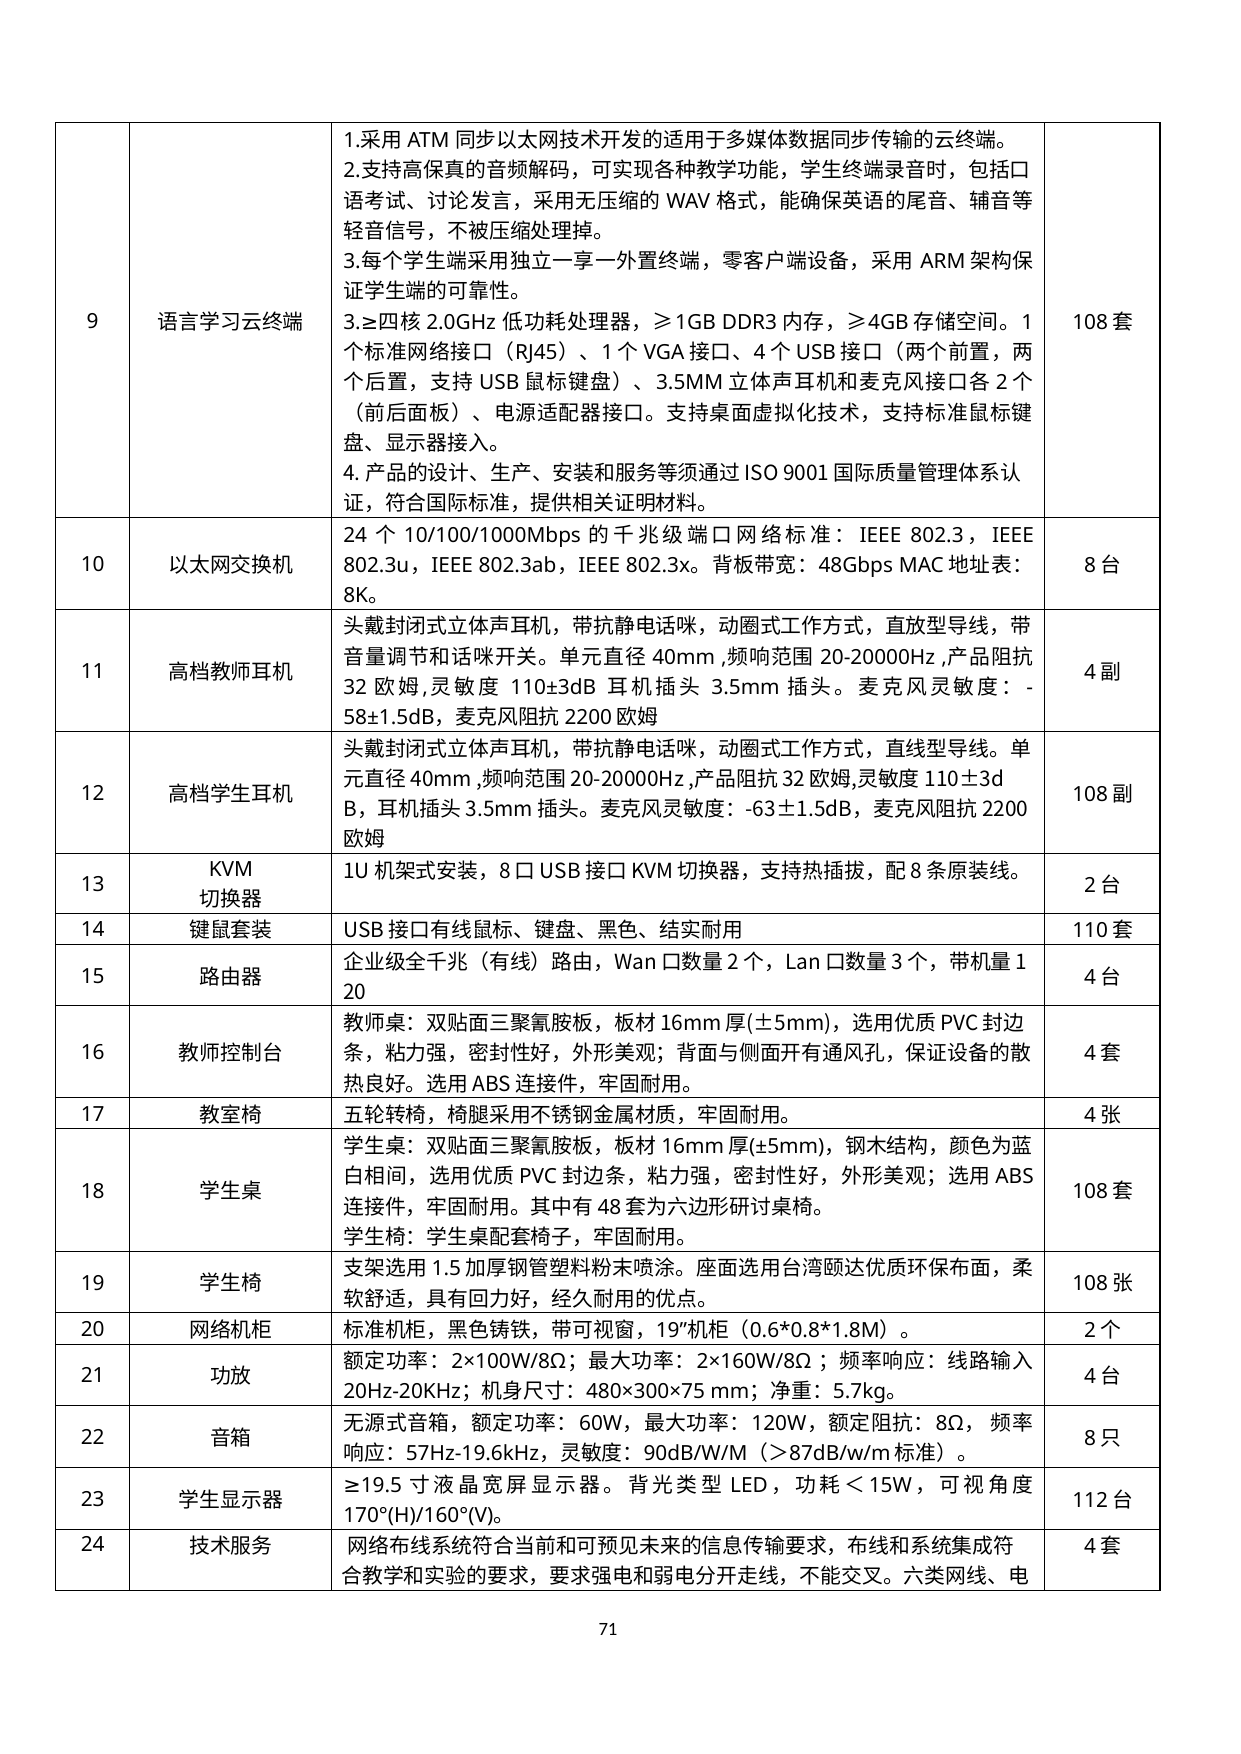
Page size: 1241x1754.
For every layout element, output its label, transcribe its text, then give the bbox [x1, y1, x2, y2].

table_cell 1.采用 ATM 同步以太网技术开发的适用于多媒体数据同步传输的云终端。 2.支持高保真的音频解码，可实现各种教学功能，学生终端录音时，包括口语考试、讨论发言，采用无压缩的 WAV 格式，能确保英语的尾音、辅音等轻音信号，不被压缩处理掉。 3.每个学生端采用独立一享一外置终端，零客户端设备，采用ARM架构保证学生端的可靠性。 3.≥四核2.0GHz 低功耗处理器，≥1GB DDR3内存，≥4GB存储空间。1个标准网络接口（RJ45）、1个VGA接口、4个USB接口（两个前置，两个后置，支持USB鼠标键盘）、3.5MM立体声耳机和麦克风接口各2个（前后面板）、电源适配器接口。支持桌面虚拟化技术，支持标准鼠标键盘、显示器接入。 4. 产品的设计、生产、安装和服务等须通过ISO 9001国际质量管理体系认证，符合国际标准，提供相关证明材料。 [332, 123, 1044, 517]
table_cell 24 [56, 1530, 129, 1590]
table_cell 功放 [130, 1345, 331, 1405]
table_cell 技术服务 [130, 1530, 331, 1590]
table_cell 4台 [1045, 1345, 1159, 1405]
table_cell 108套 [1045, 123, 1159, 517]
table_cell 110套 [1045, 914, 1159, 944]
table_cell 11 [56, 610, 129, 731]
table_cell 15 [56, 945, 129, 1005]
table_cell 112台 [1045, 1468, 1159, 1528]
table_cell 20 [56, 1313, 129, 1343]
table_cell 24个10/100/1000Mbps的千兆级端口网络标准：IEEE 802.3，IEEE 802.3u，IEEE 802.3ab，IEEE 802.3x。背板带宽：48Gbps MAC地址表：8K。 [332, 518, 1044, 609]
table_cell 17 [56, 1098, 129, 1128]
table_cell 108副 [1045, 732, 1159, 853]
table_cell 108套 [1045, 1129, 1159, 1251]
table_cell 网络机柜 [130, 1313, 331, 1343]
table_cell 16 [56, 1006, 129, 1097]
table_cell 企业级全千兆（有线）路由，Wan口数量2个，Lan口数量3个，带机量120 [332, 945, 1044, 1005]
table_cell 23 [56, 1468, 129, 1528]
table_cell 语言学习云终端 [130, 123, 331, 517]
table_cell 学生桌：双贴面三聚氰胺板，板材16mm厚(±5mm)，钢木结构，颜色为蓝白相间，选用优质PVC封边条，粘力强，密封性好，外形美观；选用ABS连接件，牢固耐用。其中有48套为六边形研讨桌椅。 学生椅：学生桌配套椅子，牢固耐用。 [332, 1129, 1044, 1251]
table_cell 8只 [1045, 1406, 1159, 1467]
table_cell 4套 [1045, 1530, 1159, 1590]
table_cell 12 [56, 732, 129, 853]
table_cell 音箱 [130, 1406, 331, 1467]
table_cell 4副 [1045, 610, 1159, 731]
table_cell 2个 [1045, 1313, 1159, 1343]
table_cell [332, 1530, 1044, 1590]
table_cell USB接口有线鼠标、键盘、黑色、结实耐用 [332, 914, 1044, 944]
table_cell 108张 [1045, 1252, 1159, 1312]
table_cell 21 [56, 1345, 129, 1405]
table_cell KVM 切换器 [130, 854, 331, 912]
table_cell 教师控制台 [130, 1006, 331, 1097]
table_cell 4套 [1045, 1006, 1159, 1097]
table_cell 1U机架式安装，8口USB接口KVM切换器，支持热插拔，配8条原装线。 [332, 854, 1044, 912]
table_cell 8台 [1045, 518, 1159, 609]
table_cell 18 [56, 1129, 129, 1251]
table_cell 以太网交换机 [130, 518, 331, 609]
table_cell 头戴封闭式立体声耳机，带抗静电话咪，动圈式工作方式，直线型导线。单元直径 40mm ,频响范围 20-20000Hz ,产品阻抗 32欧姆,灵敏度 110±3dB，耳机插头 3.5mm插头。麦克风灵敏度：-63±1.5dB，麦克风阻抗 2200欧姆 [332, 732, 1044, 853]
table_cell 19 [56, 1252, 129, 1312]
table_cell 支架选用1.5加厚钢管塑料粉末喷涂。座面选用台湾颐达优质环保布面，柔软舒适，具有回力好，经久耐用的优点。 [332, 1252, 1044, 1312]
table_cell 9 [56, 123, 129, 517]
table_cell ≥19.5寸液晶宽屏显示器。背光类型LED，功耗＜15W，可视角度170°(H)/160°(V)。 [332, 1468, 1044, 1528]
table_cell 额定功率：2×100W/8Ω；最大功率：2×160W/8Ω ；频率响应：线路输入 20Hz-20KHz；机身尺寸：480×300×75 mm；净重：5.7kg。 [332, 1345, 1044, 1405]
table_cell 路由器 [130, 945, 331, 1005]
table_cell 标准机柜，黑色铸铁，带可视窗，19”机柜（0.6*0.8*1.8M）。 [332, 1313, 1044, 1343]
table_cell 头戴封闭式立体声耳机，带抗静电话咪，动圈式工作方式，直放型导线，带音量调节和话咪开关。单元直径 40mm ,频响范围 20-20000Hz ,产品阻抗 32欧姆,灵敏度 110±3dB 耳机插头 3.5mm插头。麦克风灵敏度：-58±1.5dB，麦克风阻抗 2200欧姆 [332, 610, 1044, 731]
table_cell 4张 [1045, 1098, 1159, 1128]
table_cell 教师桌：双贴面三聚氰胺板，板材16mm厚(±5mm)，选用优质PVC封边条，粘力强，密封性好，外形美观；背面与侧面开有通风孔，保证设备的散热良好。选用ABS连接件，牢固耐用。 [332, 1006, 1044, 1097]
table_cell 无源式音箱，额定功率：60W，最大功率：120W，额定阻抗：8Ω， 频率响应：57Hz-19.6kHz，灵敏度：90dB/W/M（＞87dB/w/m标准）。 [332, 1406, 1044, 1467]
table_cell 学生显示器 [130, 1468, 331, 1528]
table_cell 2台 [1045, 854, 1159, 912]
table_cell 键鼠套装 [130, 914, 331, 944]
table_cell 五轮转椅，椅腿采用不锈钢金属材质，牢固耐用。 [332, 1098, 1044, 1128]
table_cell 10 [56, 518, 129, 609]
table_cell 22 [56, 1406, 129, 1467]
table_cell 学生椅 [130, 1252, 331, 1312]
table_cell 14 [56, 914, 129, 944]
table_cell 13 [56, 854, 129, 912]
table_cell 学生桌 [130, 1129, 331, 1251]
table_cell 高档教师耳机 [130, 610, 331, 731]
table_cell 4台 [1045, 945, 1159, 1005]
table_cell 教室椅 [130, 1098, 331, 1128]
table_cell 高档学生耳机 [130, 732, 331, 853]
